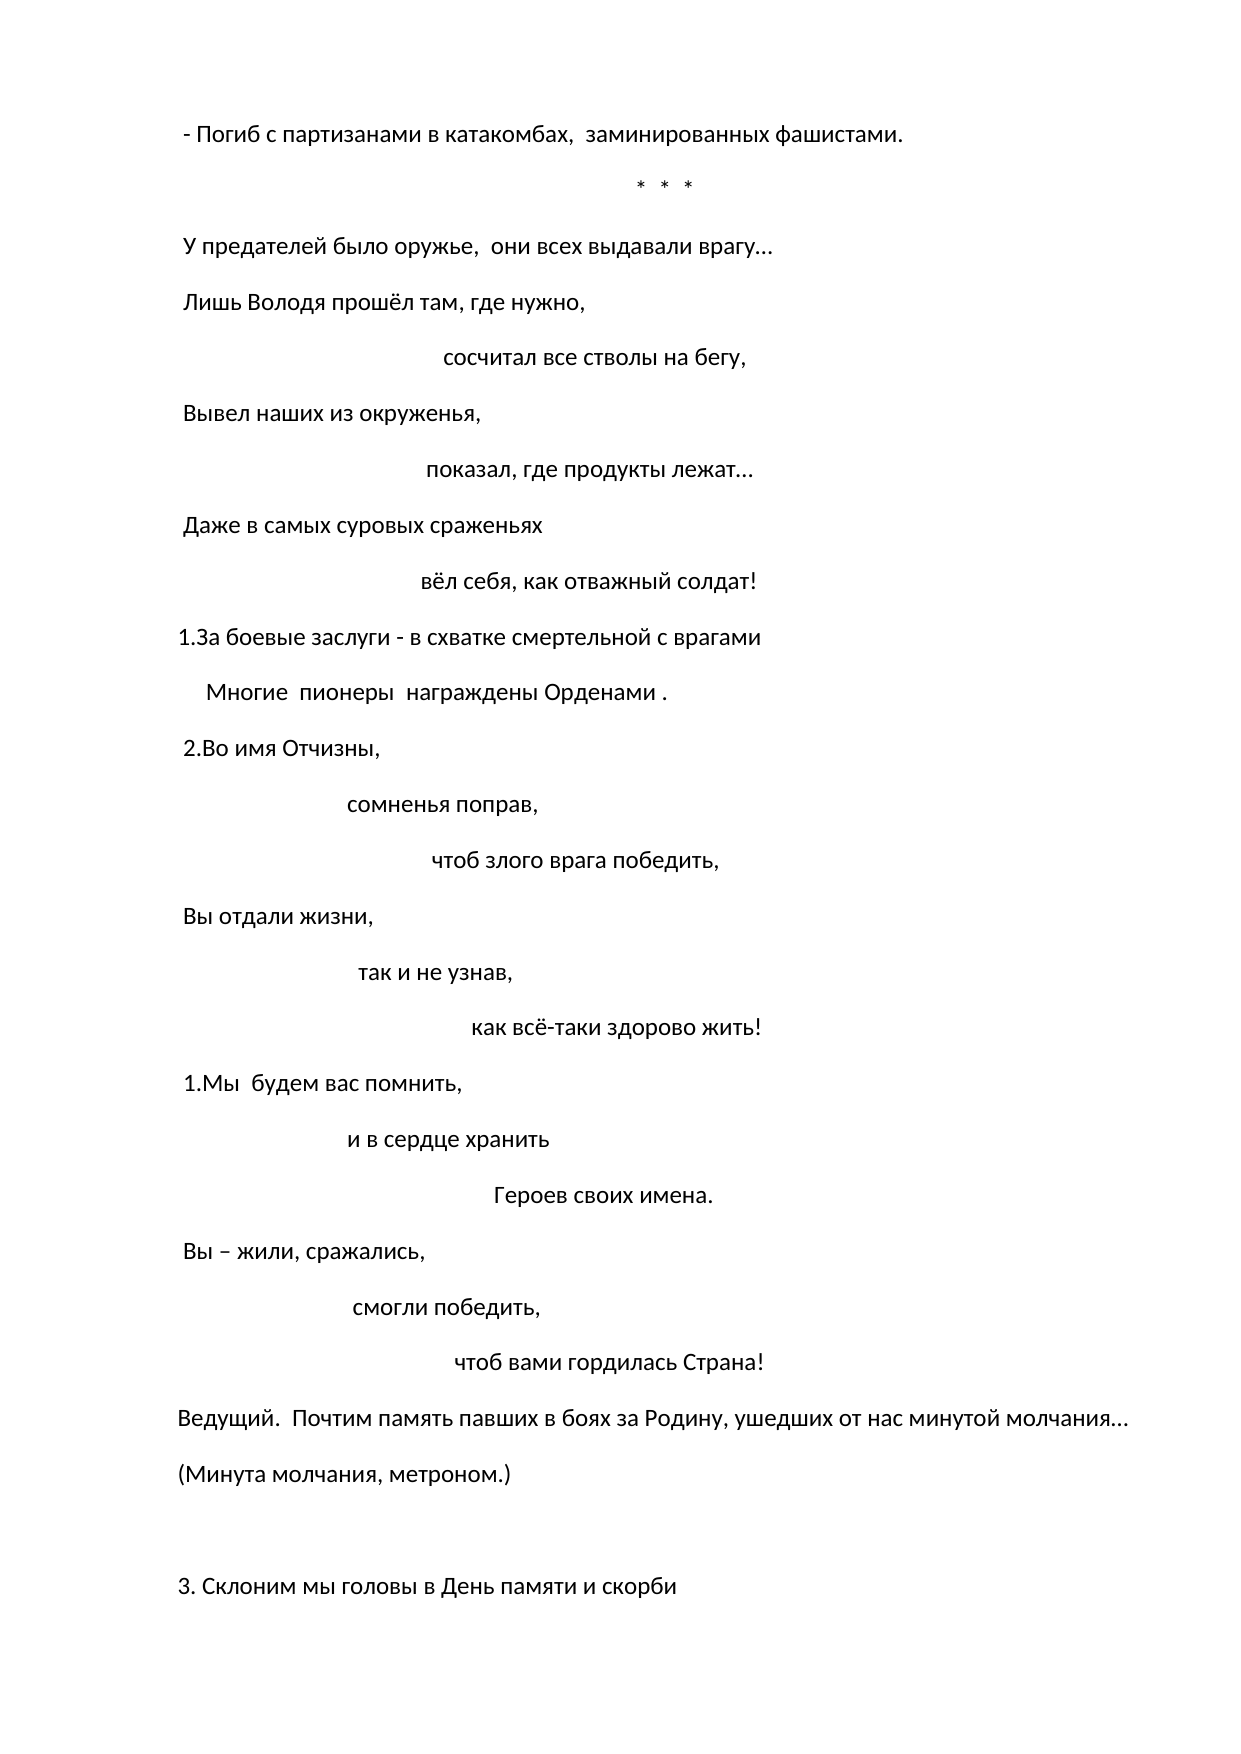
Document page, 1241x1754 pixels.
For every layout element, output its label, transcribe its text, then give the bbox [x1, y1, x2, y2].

text (Минута молчания, метроном.) [177, 1458, 1152, 1489]
text смогли победить, [177, 1291, 1152, 1321]
text Вы – жили, сражались, [177, 1235, 1152, 1265]
text как всё-таки здорово жить! [177, 1011, 1152, 1042]
text Лишь Володя прошёл там, где нужно, [177, 286, 1152, 316]
text * * * [177, 174, 1152, 204]
text и в сердце хранить [177, 1123, 1152, 1154]
text 1.За боевые заслуги - в схватке смертельной с врагами [177, 621, 1152, 651]
text показал, где продукты лежат… [177, 453, 1152, 484]
text Героев своих имена. [177, 1179, 1152, 1209]
text 1.Мы будем вас помнить, [177, 1067, 1152, 1098]
text 3. Склоним мы головы в День памяти и скорби [177, 1570, 1152, 1600]
text Даже в самых суровых сраженьях [177, 509, 1152, 539]
text чтоб вами гордилась Страна! [177, 1346, 1152, 1377]
text так и не узнав, [177, 956, 1152, 986]
text Вы отдали жизни, [177, 900, 1152, 930]
text Многие пионеры награждены Орденами . [177, 676, 1152, 707]
text вёл себя, как отважный солдат! [177, 565, 1152, 595]
text У предателей было оружье, они всех выдавали врагу… [177, 230, 1152, 260]
text чтоб злого врага победить, [177, 844, 1152, 874]
text Вывел наших из окруженья, [177, 397, 1152, 428]
text сосчитал все стволы на бегу, [177, 341, 1152, 372]
text сомненья поправ, [177, 788, 1152, 819]
text 2.Во имя Отчизны, [177, 732, 1152, 763]
text - Погиб с партизанами в катакомбах, заминированных фашистами. [177, 118, 1152, 149]
text Ведущий. Почтим память павших в боях за Родину, ушедших от нас минутой молчания… [177, 1402, 1152, 1433]
